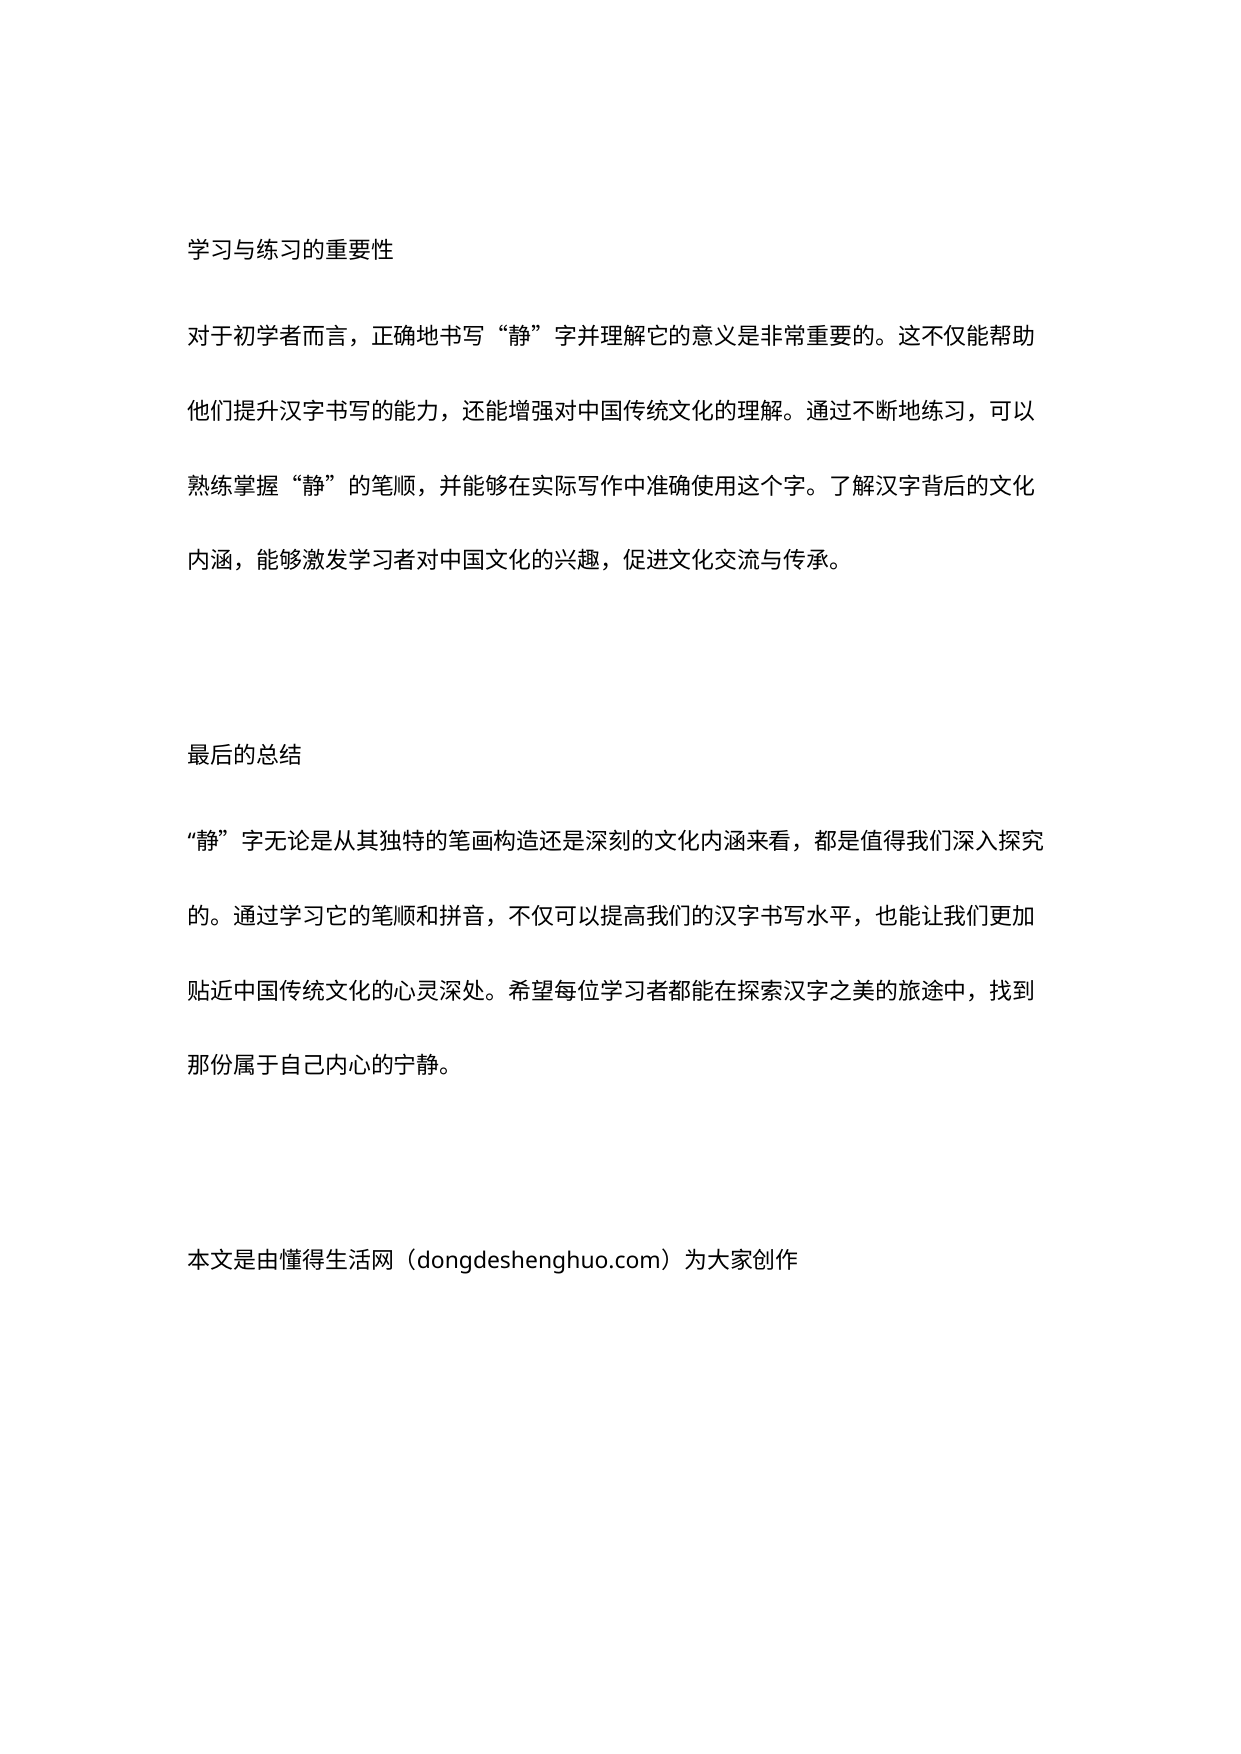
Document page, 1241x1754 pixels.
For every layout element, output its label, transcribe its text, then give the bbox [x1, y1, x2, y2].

text “静”字无论是从其独特的笔画构造还是深刻的文化内涵来看，都是值得我们深入探究的。通过学习它的笔顺和拼音，不仅可以提高我们的汉字书写水平，也能让我们更加贴近中国传统文化的心灵深处。希望每位学习者都能在探索汉字之美的旅途中，找到那份属于自己内心的宁静。 [187, 807, 1053, 1096]
text 学习与练习的重要性 [187, 216, 1053, 281]
text 对于初学者而言，正确地书写“静”字并理解它的意义是非常重要的。这不仅能帮助他们提升汉字书写的能力，还能增强对中国传统文化的理解。通过不断地练习，可以熟练掌握“静”的笔顺，并能够在实际写作中准确使用这个字。了解汉字背后的文化内涵，能够激发学习者对中国文化的兴趣，促进文化交流与传承。 [187, 302, 1053, 591]
text 最后的总结 [187, 721, 1053, 786]
text 本文是由懂得生活网（dongdeshenghuo.com）为大家创作 [187, 1226, 1053, 1291]
